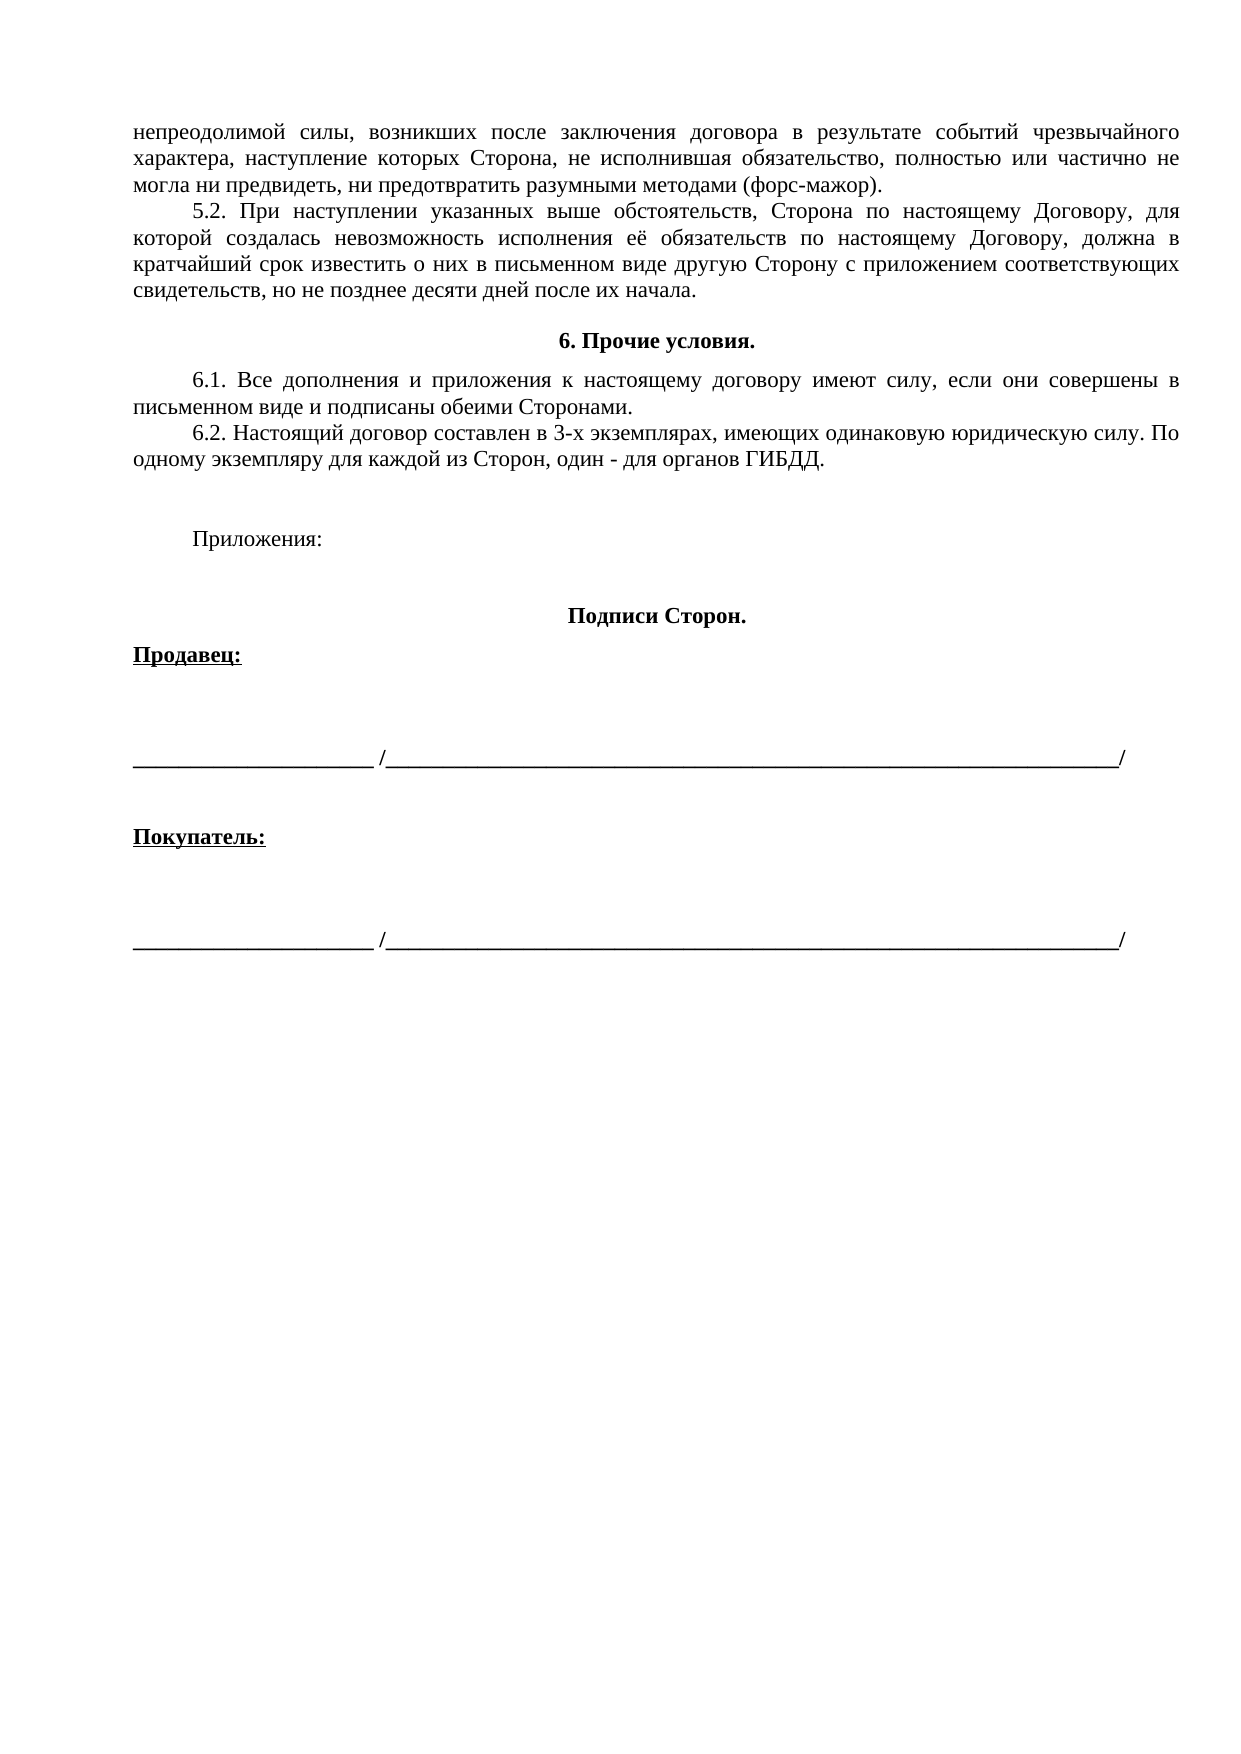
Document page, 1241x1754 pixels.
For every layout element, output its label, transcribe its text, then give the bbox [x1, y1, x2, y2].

text _____________________ /________________________________________________________________/ [133, 926, 1181, 952]
text Подписи Сторон. [133, 602, 1181, 629]
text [133, 118, 1181, 197]
text 5.2. При наступлении указанных выше обстоятельств, Сторона по настоящему Договору, для которой создалась невозможность исполнения её обязательств по настоящему Договору, должна в кратчайший срок известить о них в письменном виде другую Сторону с приложением соответствующих свидетельств, но не позднее десяти дней после их начала. [133, 197, 1181, 303]
text _____________________ /________________________________________________________________/ [133, 744, 1181, 770]
text 6.1. Все дополнения и приложения к настоящему договору имеют силу, если они совершены в письменном виде и подписаны обеими Сторонами. [133, 366, 1181, 419]
text 6.2. Настоящий договор составлен в 3-х экземплярах, имеющих одинаковую юридическую силу. По одному экземпляру для каждой из Сторон, один - для органов ГИБДД. [133, 419, 1181, 472]
text Приложения: [133, 524, 1181, 551]
text 6. Прочие условия. [133, 328, 1181, 354]
text Продавец: [133, 641, 1181, 667]
text Покупатель: [133, 823, 1181, 849]
